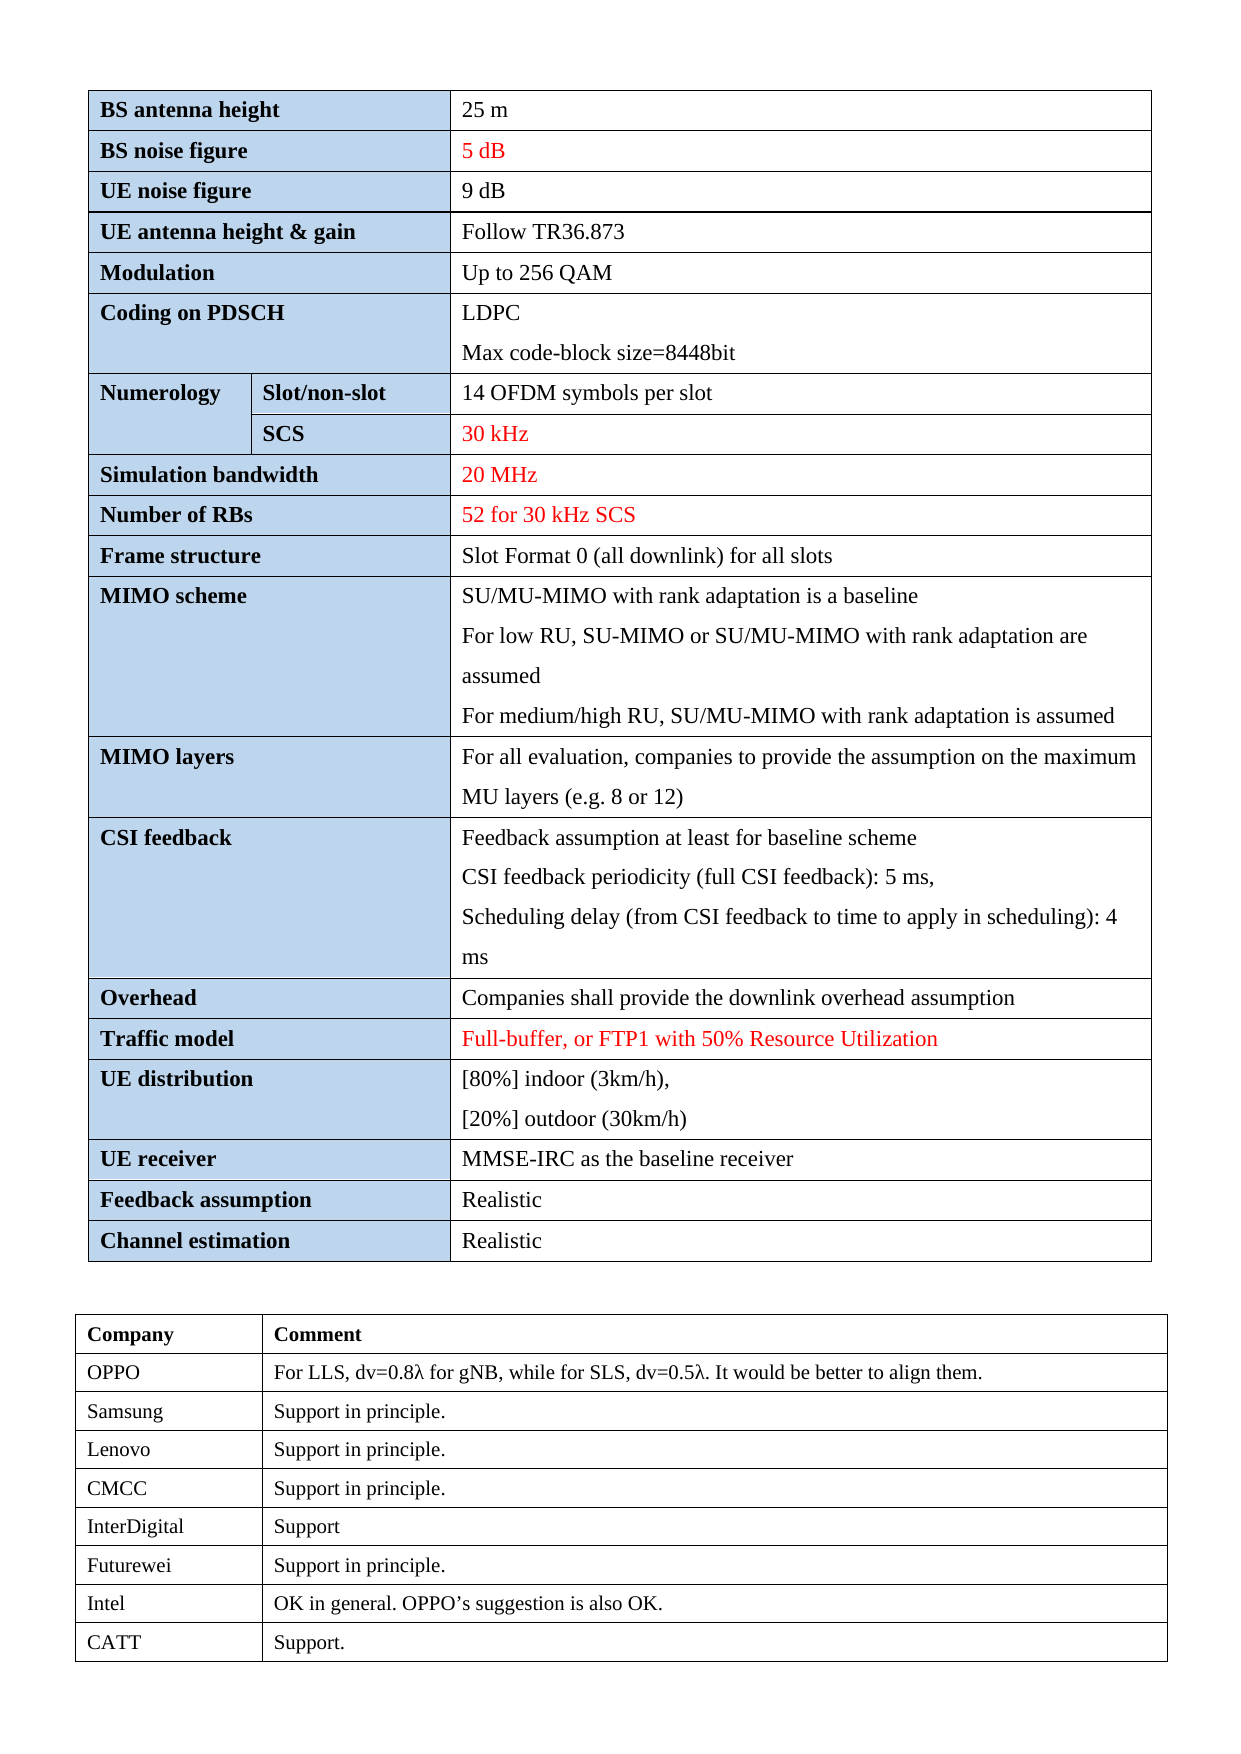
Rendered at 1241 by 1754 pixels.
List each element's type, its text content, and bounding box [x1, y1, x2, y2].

table_cell SCS [252, 415, 450, 454]
table_cell Up to 256 QAM [451, 253, 1151, 293]
table_cell Companies shall provide the downlink overhead assumption [451, 979, 1151, 1018]
table_cell UE noise figure [89, 172, 450, 211]
table_cell MIMO scheme [89, 577, 450, 736]
table_cell Support in principle. [263, 1431, 1167, 1468]
table_cell Channel estimation [89, 1221, 450, 1261]
table_cell Samsung [76, 1392, 262, 1429]
table_cell Frame structure [89, 536, 450, 576]
table_cell SU/MU-MIMO with rank adaptation is a baseline For low RU, SU-MIMO or SU/MU-MIMO with rank adaptation are assumed For medium/high RU, SU/MU-MIMO with rank adaptation is assumed [451, 577, 1151, 736]
table_cell 14 OFDM symbols per slot [451, 374, 1151, 413]
table_cell Feedback assumption [89, 1181, 450, 1220]
table_cell LDPC Max code-block size=8448bit [451, 294, 1151, 373]
table_cell Lenovo [76, 1431, 262, 1468]
table_cell UE distribution [89, 1060, 450, 1139]
table_cell Realistic [451, 1221, 1151, 1261]
table_cell BS noise figure [89, 131, 450, 171]
table_cell Coding on PDSCH [89, 294, 450, 373]
table_cell 25 m [451, 91, 1151, 130]
table_cell 20 MHz [451, 455, 1151, 495]
table_cell InterDigital [76, 1508, 262, 1545]
table_cell 5 dB [451, 131, 1151, 171]
table_cell Intel [76, 1585, 262, 1622]
table_cell Modulation [89, 253, 450, 293]
table_cell [80%] indoor (3km/h), [20%] outdoor (30km/h) [451, 1060, 1151, 1139]
table_cell Realistic [451, 1181, 1151, 1220]
table_cell OPPO [76, 1354, 262, 1391]
table_cell UE antenna height & gain [89, 213, 450, 252]
table_cell CMCC [76, 1469, 262, 1507]
table_cell Slot/non-slot [252, 374, 450, 413]
table_cell 9 dB [451, 172, 1151, 211]
table_cell Number of RBs [89, 496, 450, 535]
table_cell For LLS, dv=0.8λ for gNB, while for SLS, dv=0.5λ. It would be better to align them. [263, 1354, 1167, 1391]
table_header Comment [263, 1315, 1167, 1352]
table_cell Simulation bandwidth [89, 455, 450, 495]
table_cell BS antenna height [89, 91, 450, 130]
table_cell Numerology [89, 374, 251, 454]
table_cell 52 for 30 kHz SCS [451, 496, 1151, 535]
table_cell Follow TR36.873 [451, 213, 1151, 252]
table_cell Full-buffer, or FTP1 with 50% Resource Utilization [451, 1019, 1151, 1059]
table_cell Traffic model [89, 1019, 450, 1059]
table_cell Support [263, 1508, 1167, 1545]
table_cell 30 kHz [451, 415, 1151, 454]
table_cell Support in principle. [263, 1546, 1167, 1584]
table_cell Support in principle. [263, 1469, 1167, 1507]
table_cell Support in principle. [263, 1392, 1167, 1429]
table_cell Slot Format 0 (all downlink) for all slots [451, 536, 1151, 576]
table_cell Support. [263, 1623, 1167, 1661]
table_cell MIMO layers [89, 737, 450, 817]
table_header Company [76, 1315, 262, 1352]
table_cell CATT [76, 1623, 262, 1661]
table_cell Feedback assumption at least for baseline scheme CSI feedback periodicity (full CSI feedback): 5 ms, Scheduling delay (from CSI feedback to time to apply in scheduling): 4 ms [451, 818, 1151, 977]
table_cell Futurewei [76, 1546, 262, 1584]
table_cell CSI feedback [89, 818, 450, 977]
table_cell For all evaluation, companies to provide the assumption on the maximum MU layers (e.g. 8 or 12) [451, 737, 1151, 817]
table_cell Overhead [89, 979, 450, 1018]
table_cell OK in general. OPPO’s suggestion is also OK. [263, 1585, 1167, 1622]
table_cell MMSE-IRC as the baseline receiver [451, 1140, 1151, 1179]
table_cell UE receiver [89, 1140, 450, 1179]
